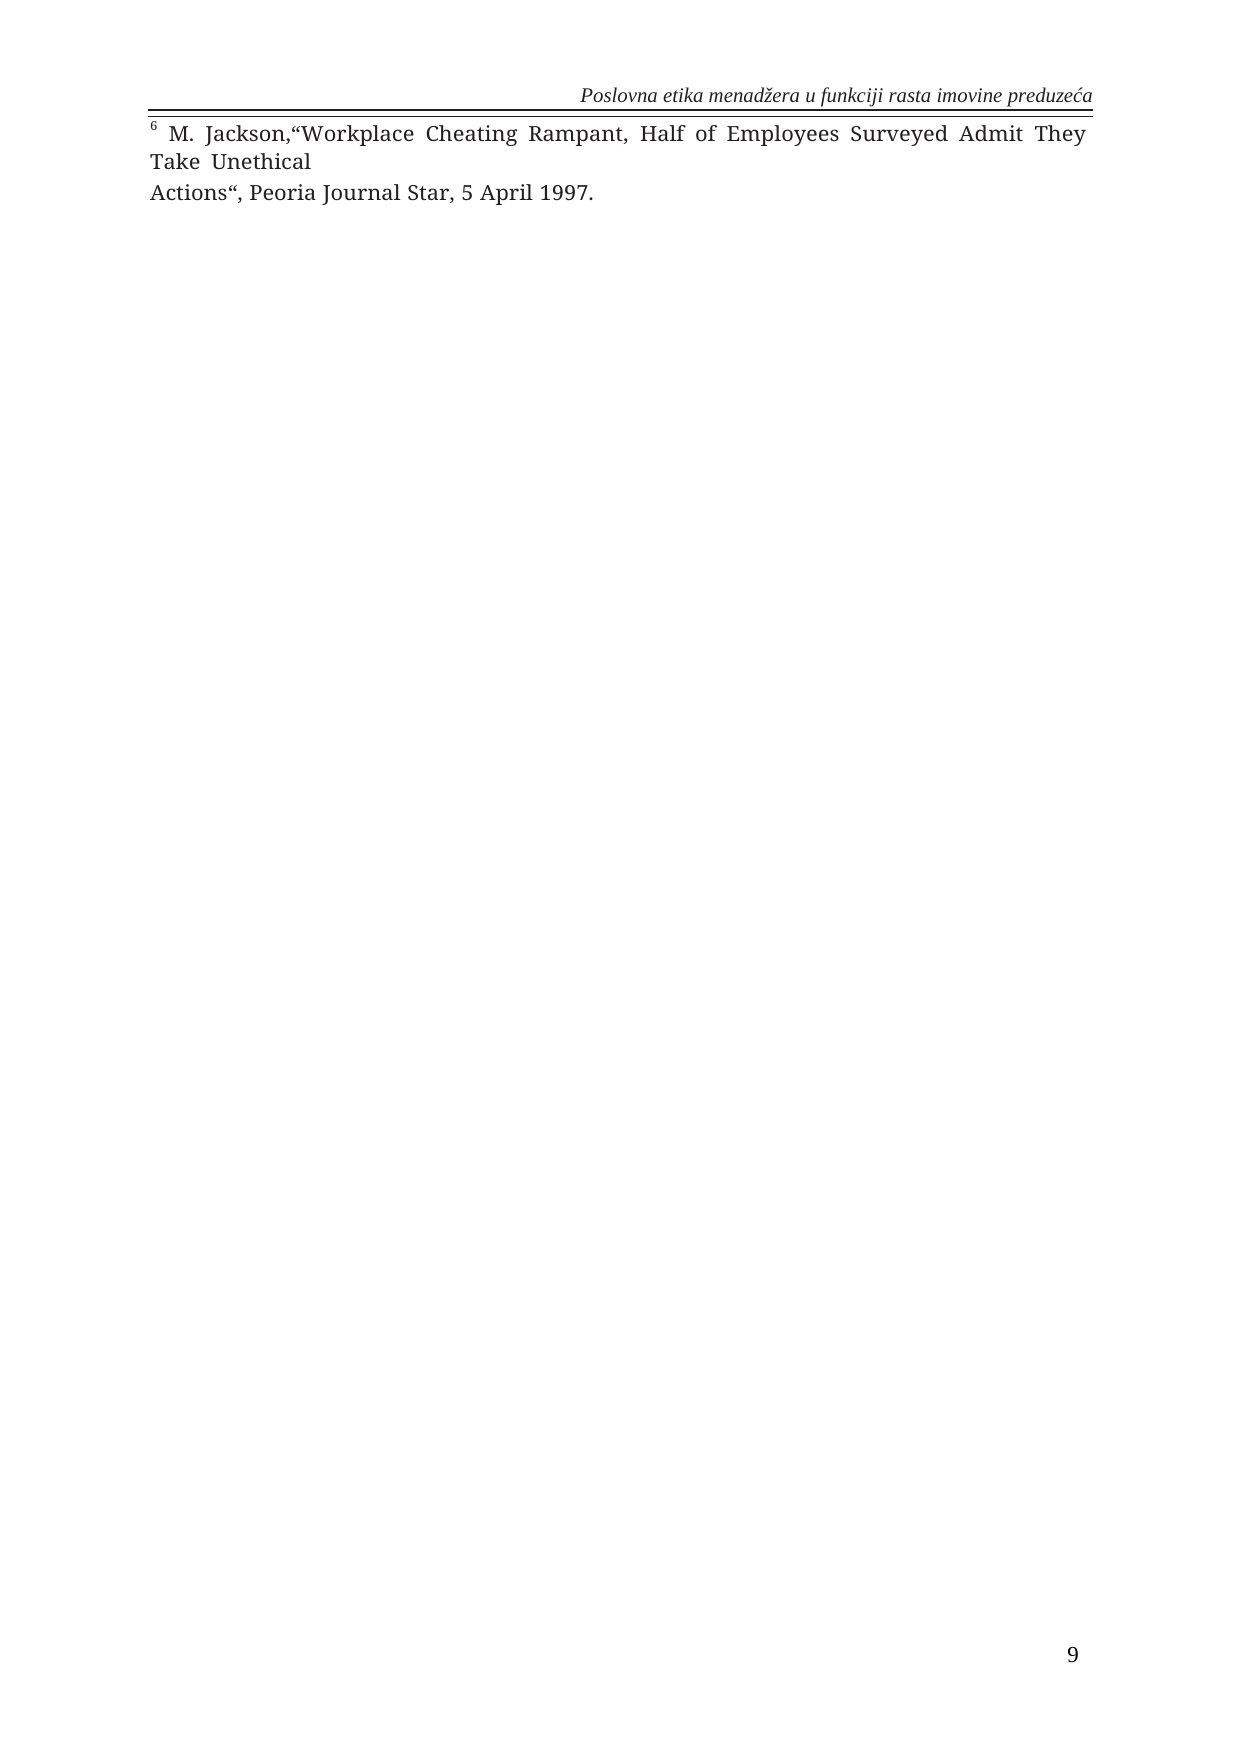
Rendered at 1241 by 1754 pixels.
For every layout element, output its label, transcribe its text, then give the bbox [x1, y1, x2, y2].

text Actions“, Peoria Journal Star, 5 April 1997. [150, 178, 1105, 206]
text 6 M. Jackson,“Workplace Cheating Rampant, Half of Employees Surveyed Admit They Take Unethical [150, 117, 1105, 176]
